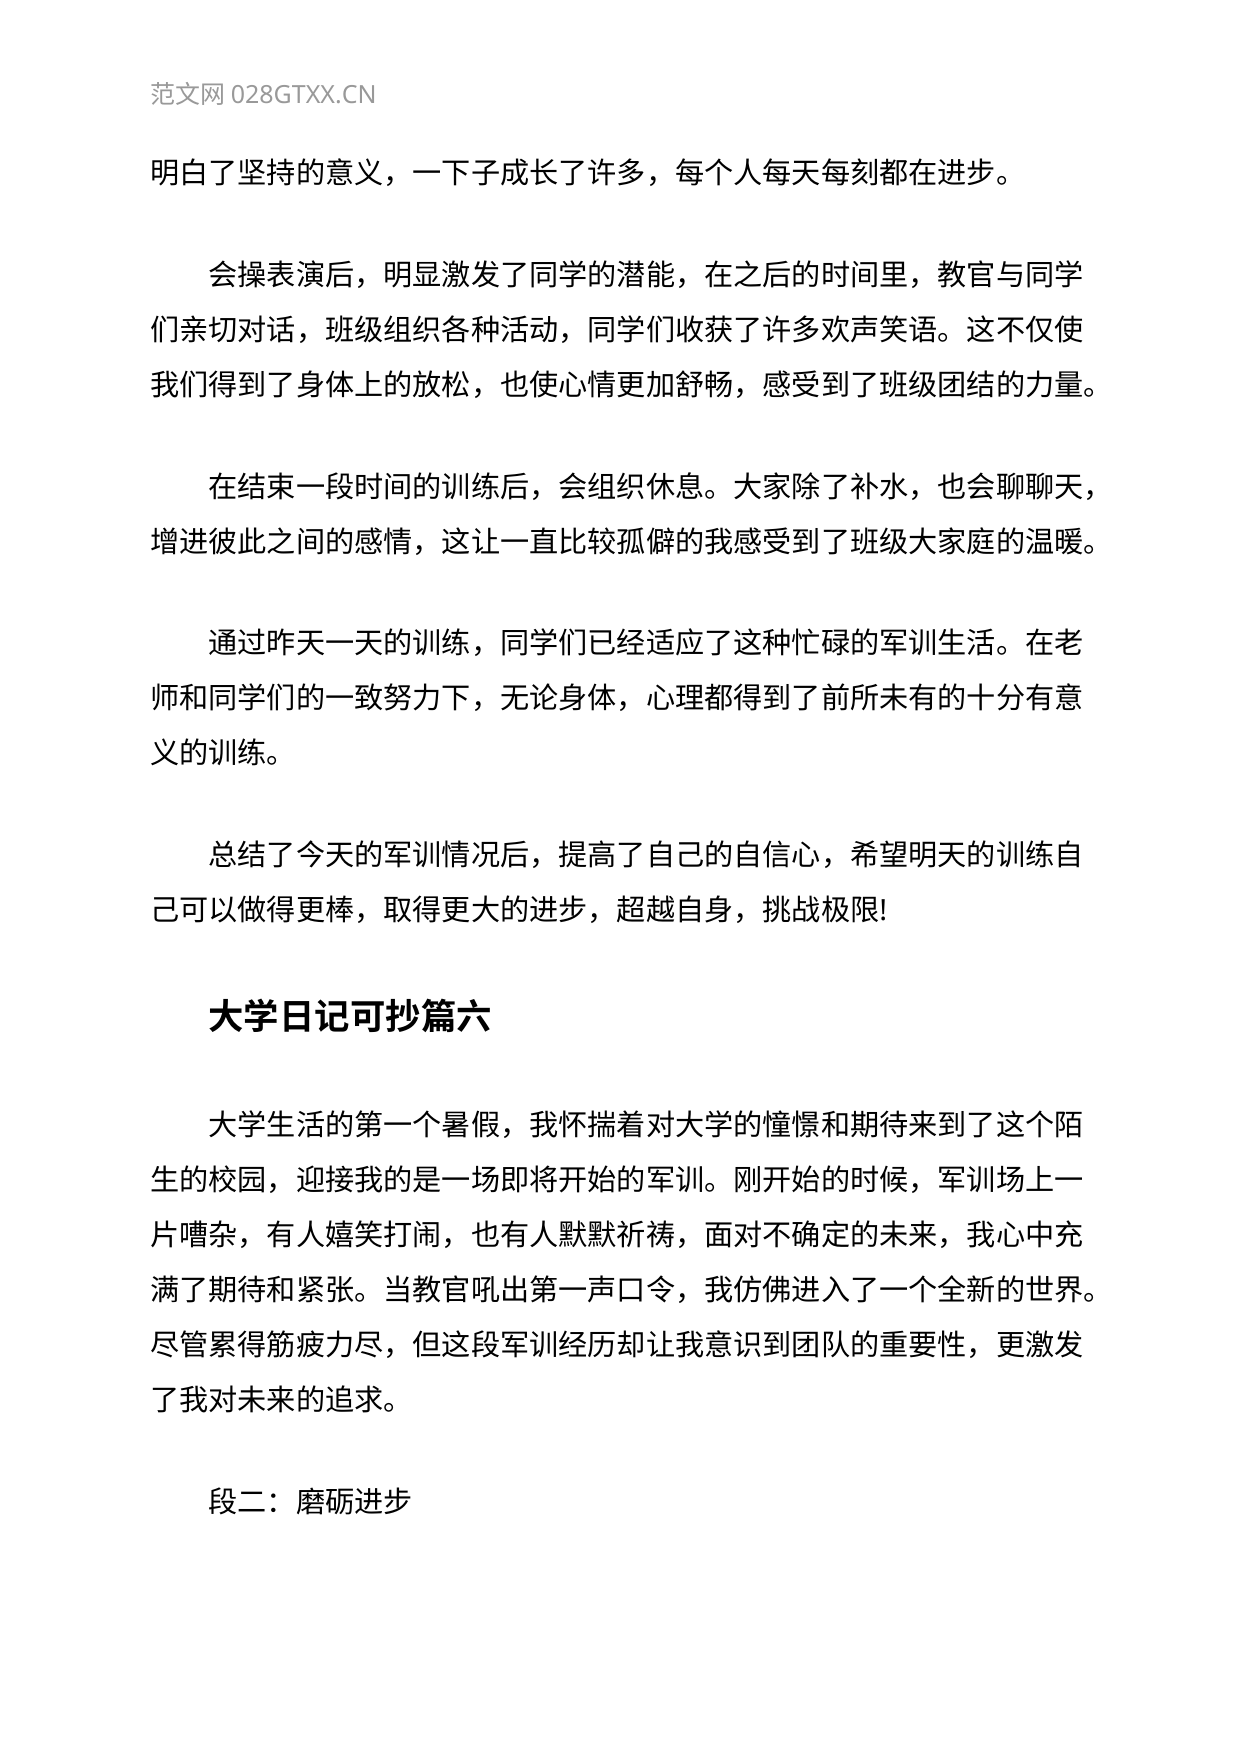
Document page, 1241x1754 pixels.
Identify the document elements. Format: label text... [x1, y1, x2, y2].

text 会操表演后，明显激发了同学的潜能，在之后的时间里，教官与同学们亲切对话，班级组织各种活动，同学们收获了许多欢声笑语。这不仅使我们得到了身体上的放松，也使心情更加舒畅，感受到了班级团结的力量。 [150, 252, 1090, 404]
text 大学生活的第一个暑假，我怀揣着对大学的憧憬和期待来到了这个陌生的校园，迎接我的是一场即将开始的军训。刚开始的时候，军训场上一片嘈杂，有人嬉笑打闹，也有人默默祈祷，面对不确定的未来，我心中充满了期待和紧张。当教官吼出第一声口令，我仿佛进入了一个全新的世界。尽管累得筋疲力尽，但这段军训经历却让我意识到团队的重要性，更激发了我对未来的追求。 [150, 1102, 1090, 1419]
text 在结束一段时间的训练后，会组织休息。大家除了补水，也会聊聊天，增进彼此之间的感情，这让一直比较孤僻的我感受到了班级大家庭的温暖。 [150, 463, 1090, 561]
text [150, 150, 1090, 192]
text 总结了今天的军训情况后，提高了自己的自信心，希望明天的训练自己可以做得更棒，取得更大的进步，超越自身，挑战极限! [150, 832, 1090, 929]
text 通过昨天一天的训练，同学们已经适应了这种忙碌的军训生活。在老师和同学们的一致努力下，无论身体，心理都得到了前所未有的十分有意义的训练。 [150, 620, 1090, 772]
text 段二：磨砺进步 [150, 1478, 1090, 1520]
text 大学日记可抄篇六 [150, 988, 1090, 1040]
